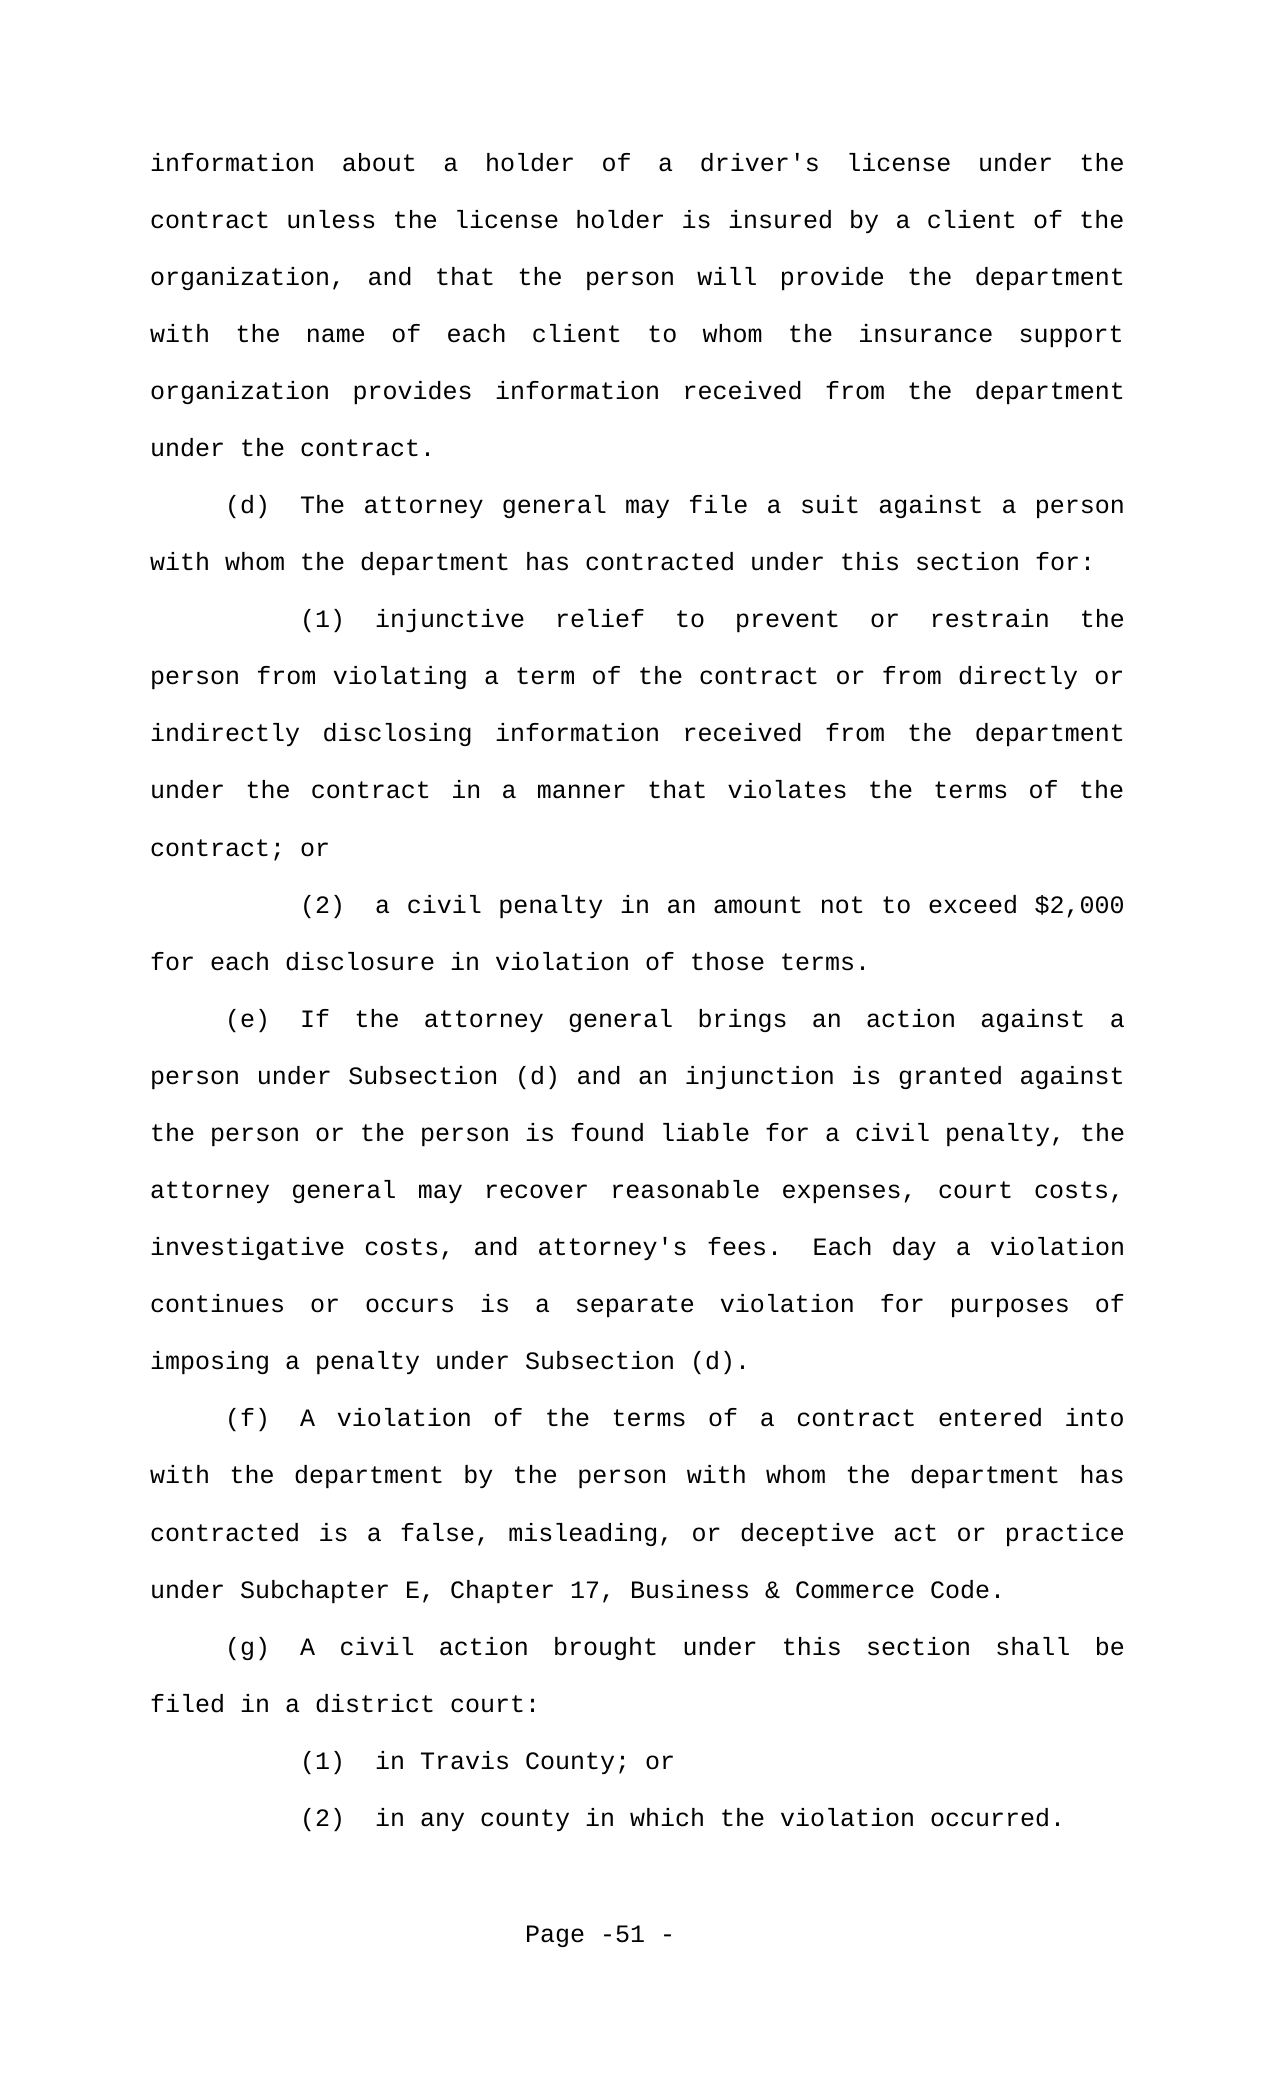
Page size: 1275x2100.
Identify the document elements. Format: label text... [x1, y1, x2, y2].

text (g) A civil action brought under this section shall be filed in a district court: [150, 1634, 1125, 1720]
text (e) If the attorney general brings an action against a person under Subsection (d) and an injunction is granted against the person or the person is found liable for a civil penalty, the attorney general may recover reasonable expenses, court costs, investigative costs, and attorney's fees. Each day a violation continues or occurs is a separate violation for purposes of imposing a penalty under Subsection (d). [150, 1006, 1125, 1377]
text (1) injunctive relief to prevent or restrain the person from violating a term of the contract or from directly or indirectly disclosing information received from the department under the contract in a manner that violates the terms of the contract; or [150, 607, 1125, 863]
text (1) in Travis County; or [150, 1748, 1125, 1777]
text (2) in any county in which the violation occurred. [150, 1805, 1125, 1834]
text (d) The attorney general may file a suit against a person with whom the department has contracted under this section for: [150, 492, 1125, 578]
text (2) a civil penalty in an amount not to exceed $2,000 for each disclosure in violation of those terms. [150, 892, 1125, 978]
